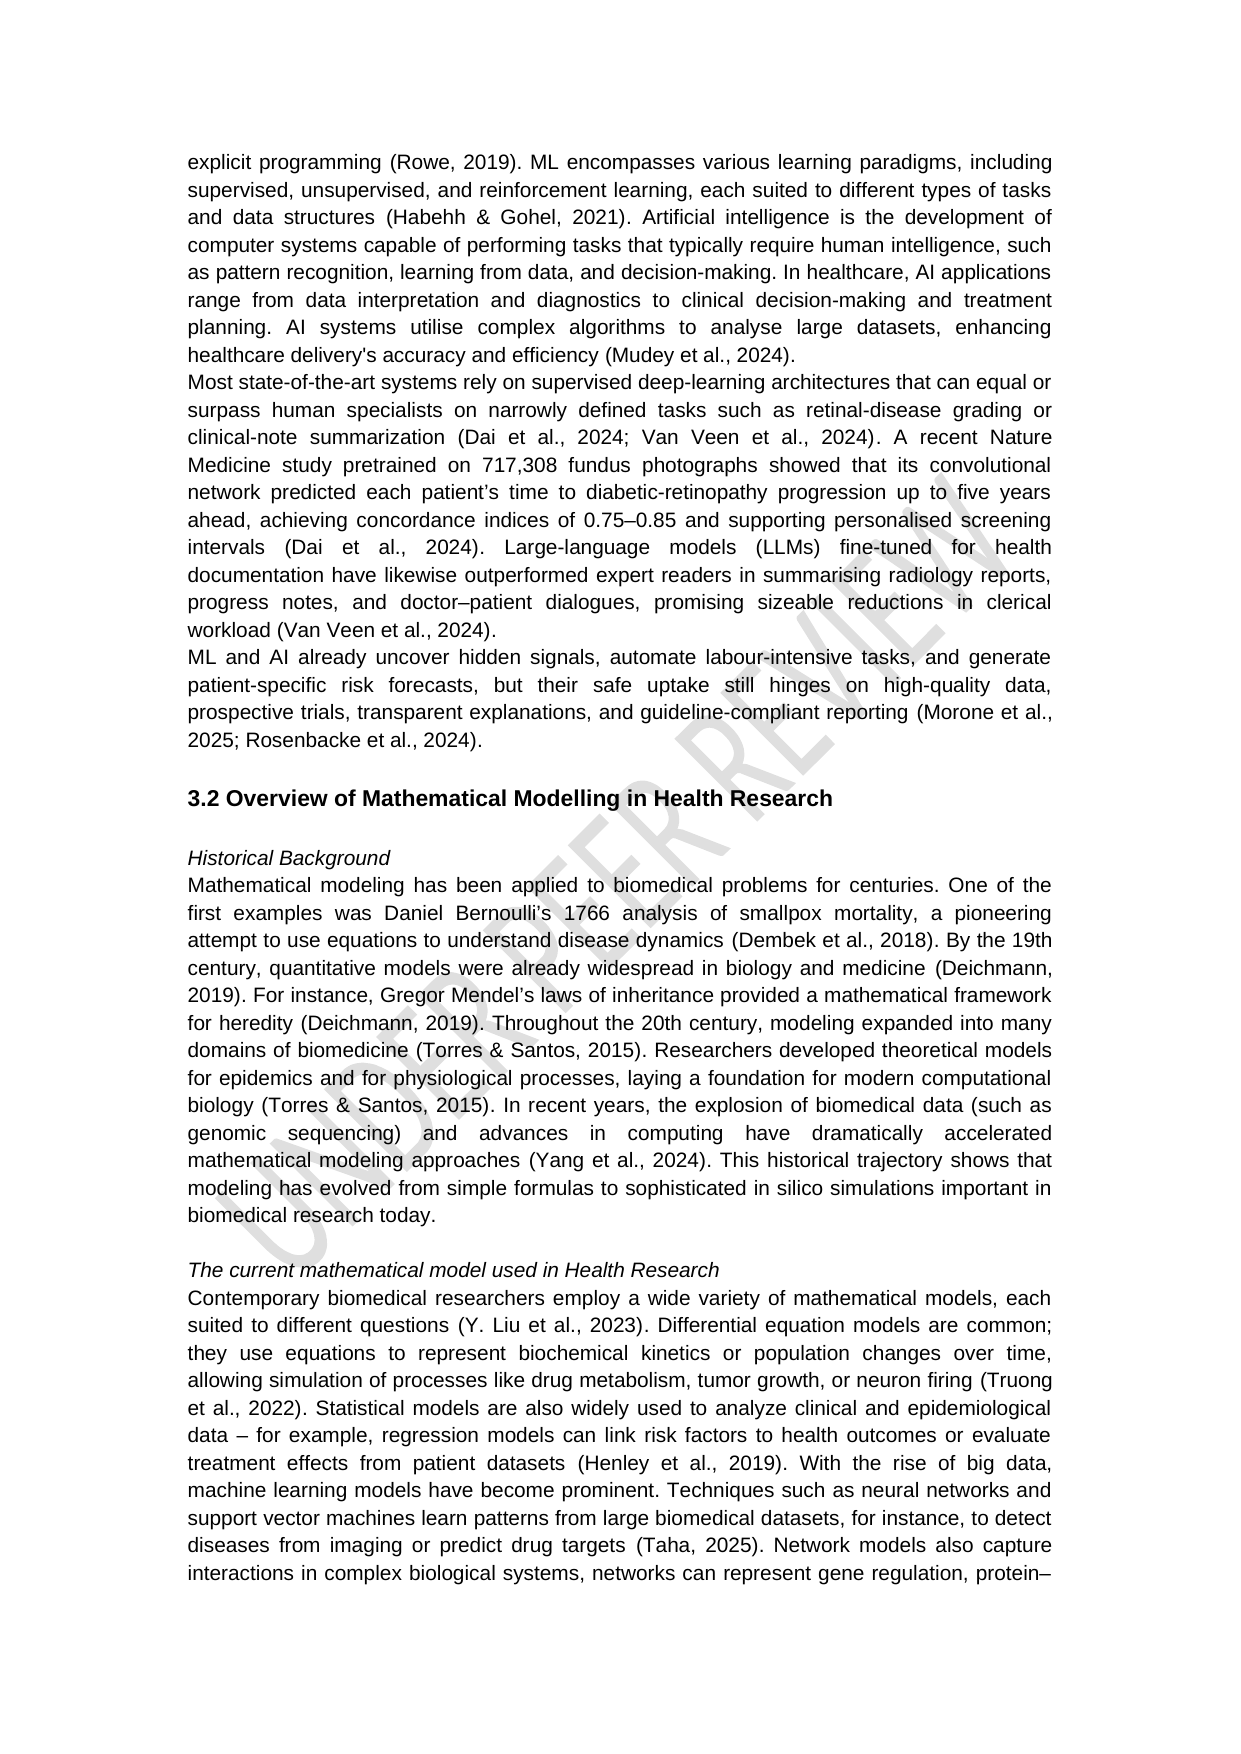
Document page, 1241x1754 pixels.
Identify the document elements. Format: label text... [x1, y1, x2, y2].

text The current mathematical model used in Health Research [187, 1258, 1053, 1282]
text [187, 150, 1053, 366]
text Most state-of-the-art systems rely on supervised deep-learning architectures that can equal or surpass human specialists on narrowly defined tasks such as retinal-disease grading or clinical‐note summarization (Dai et al., 2024; Van Veen et al., 2024). A recent Nature Medicine study pretrained on 717,308 fundus photographs showed that its convolutional network predicted each patient’s time to diabetic-retinopathy progression up to five years ahead, achieving concordance indices of 0.75–0.85 and supporting personalised screening intervals (Dai et al., 2024). Large-language models (LLMs) fine-tuned for health documentation have likewise outperformed expert readers in summarising radiology reports, progress notes, and doctor–patient dialogues, promising sizeable reductions in clerical workload (Van Veen et al., 2024). [187, 370, 1053, 641]
text 3.2 Overview of Mathematical Modelling in Health Research [187, 785, 1053, 812]
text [187, 1286, 1053, 1584]
text Mathematical modeling has been applied to biomedical problems for centuries. One of the first examples was Daniel Bernoulli’s 1766 analysis of smallpox mortality, a pioneering attempt to use equations to understand disease dynamics (Dembek et al., 2018). By the 19th century, quantitative models were already widespread in biology and medicine (Deichmann, 2019). For instance, Gregor Mendel’s laws of inheritance provided a mathematical framework for heredity (Deichmann, 2019). Throughout the 20th century, modeling expanded into many domains of biomedicine (Torres & Santos, 2015). Researchers developed theoretical models for epidemics and for physiological processes, laying a foundation for modern computational biology (Torres & Santos, 2015). In recent years, the explosion of biomedical data (such as genomic sequencing) and advances in computing have dramatically accelerated mathematical modeling approaches (Yang et al., 2024). This historical trajectory shows that modeling has evolved from simple formulas to sophisticated in silico simulations important in biomedical research today. [187, 873, 1053, 1227]
text Historical Background [187, 846, 1053, 869]
text ML and AI already uncover hidden signals, automate labour-intensive tasks, and generate patient-specific risk forecasts, but their safe uptake still hinges on high-quality data, prospective trials, transparent explanations, and guideline-compliant reporting (Morone et al., 2025; Rosenbacke et al., 2024). [187, 645, 1053, 751]
